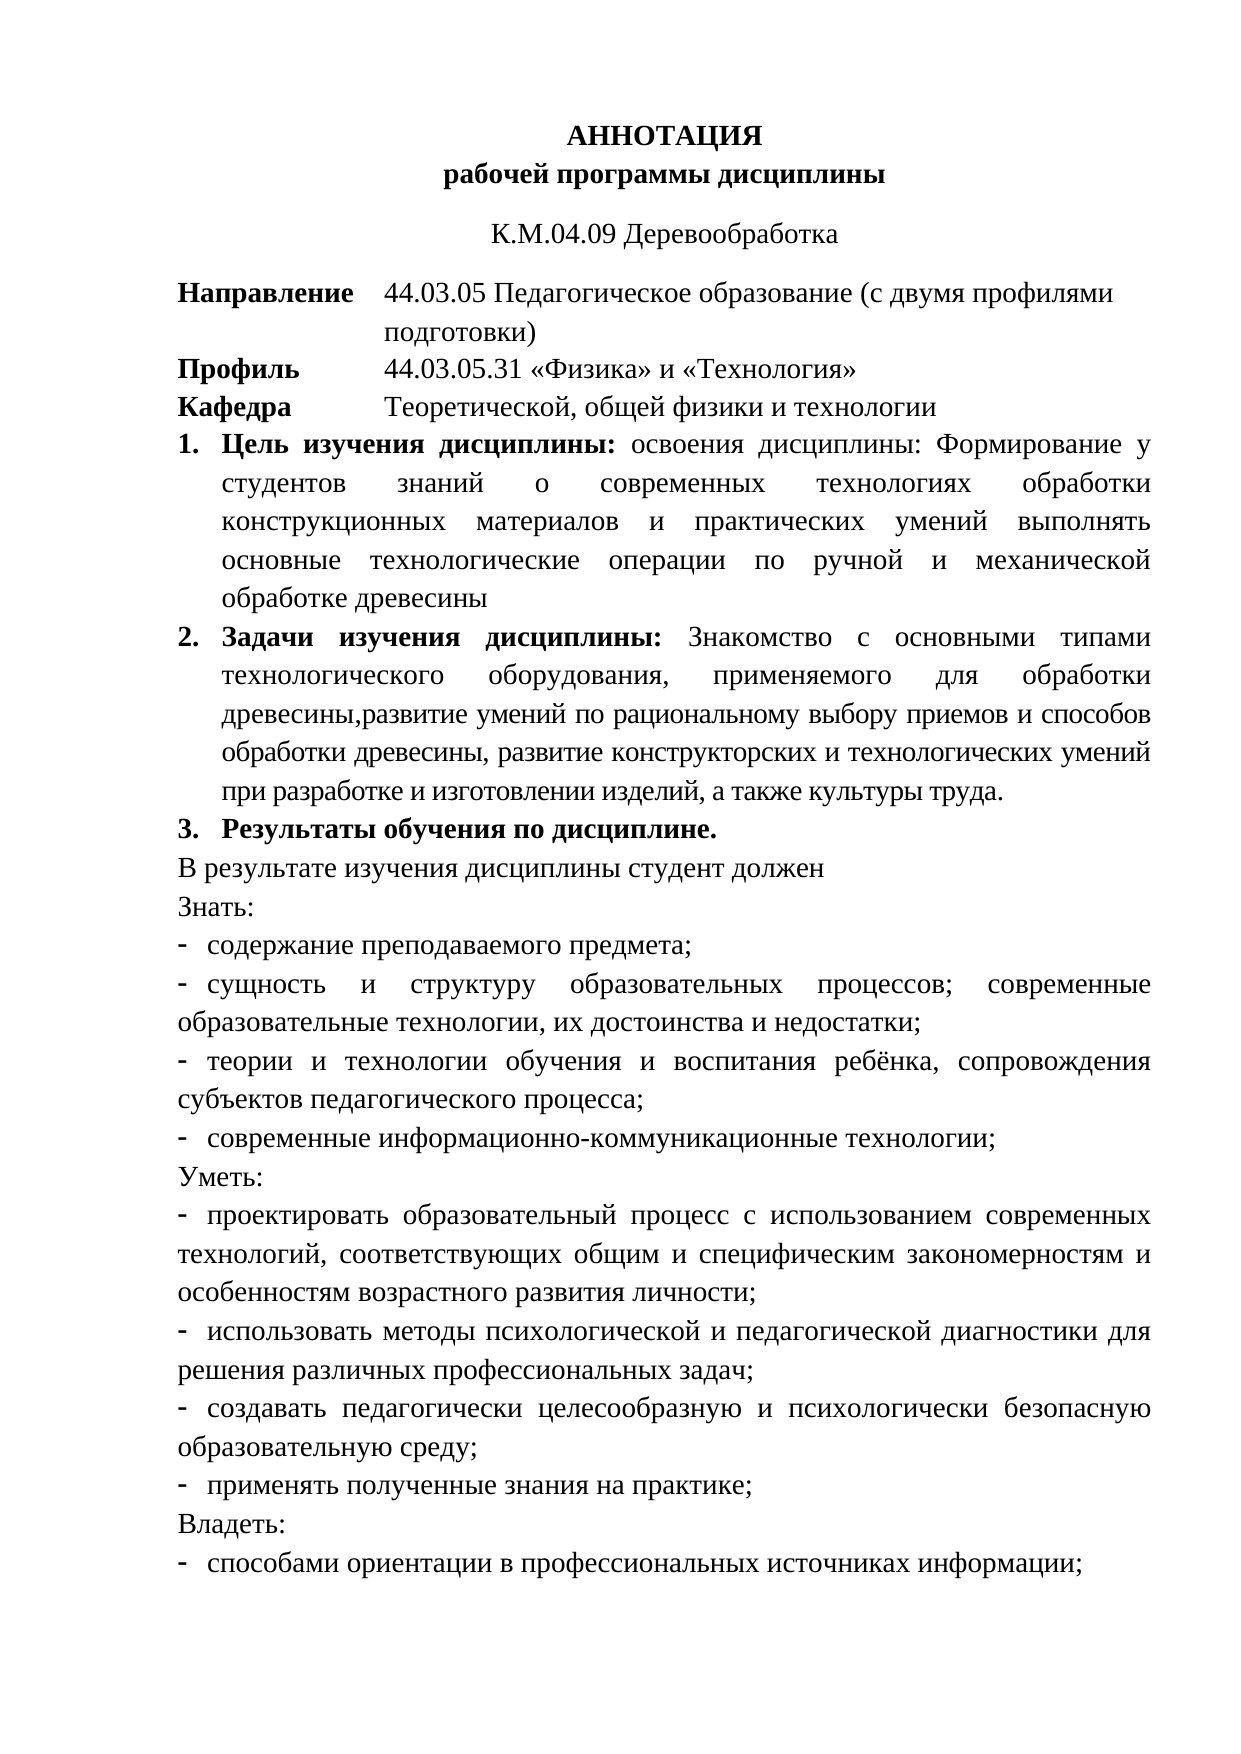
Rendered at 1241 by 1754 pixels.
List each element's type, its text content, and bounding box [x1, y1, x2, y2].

list Уметь: [177, 1159, 1152, 1192]
list Знать: [177, 889, 1152, 922]
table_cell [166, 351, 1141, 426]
list использовать методы психологической и педагогической диагностики для решения различных профессиональных задач; [177, 1313, 1152, 1385]
list сущность и структуру образовательных процессов; современные образовательные технологии, их достоинства и недостатки; [177, 966, 1152, 1038]
list теории и технологии обучения и воспитания ребёнка, сопровождения субъектов педагогического процесса; [177, 1043, 1152, 1115]
list Задачи изучения дисциплины: Знакомство с основными типами технологического оборудования, применяемого для обработки древесины,развитие умений по рациональному выбору приемов и способов обработки древесины, развитие конструкторских и технологических умений при разработке и изготовлении изделий, а также культуры труда. [177, 619, 1152, 807]
text АННОТАЦИЯ [177, 118, 1152, 152]
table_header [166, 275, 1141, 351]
list В результате изучения дисциплины студент должен [177, 850, 1152, 884]
list современные информационно-коммуникационные технологии; [177, 1120, 1152, 1154]
text рабочей программы дисциплины [177, 157, 1152, 190]
list Владеть: [177, 1506, 1152, 1540]
list применять полученные знания на практике; [177, 1467, 1152, 1501]
list содержание преподаваемого предмета; [177, 927, 1152, 961]
text К.М.04.09 Деревообработка [177, 216, 1152, 249]
list проектировать образовательный процесс с использованием современных технологий, соответствующих общим и специфическим закономерностям и особенностям возрастного развития личности; [177, 1197, 1152, 1308]
list Результаты обучения по дисциплине. [177, 812, 1152, 845]
list способами ориентации в профессиональных источниках информации; [177, 1545, 1152, 1578]
list Цель изучения дисциплины: освоения дисциплины: Формирование у студентов знаний о современных технологиях обработки конструкционных материалов и практических умений выполнять основные технологические операции по ручной и механической обработке древесины [177, 426, 1152, 614]
list создавать педагогически целесообразную и психологически безопасную образовательную среду; [177, 1390, 1152, 1462]
